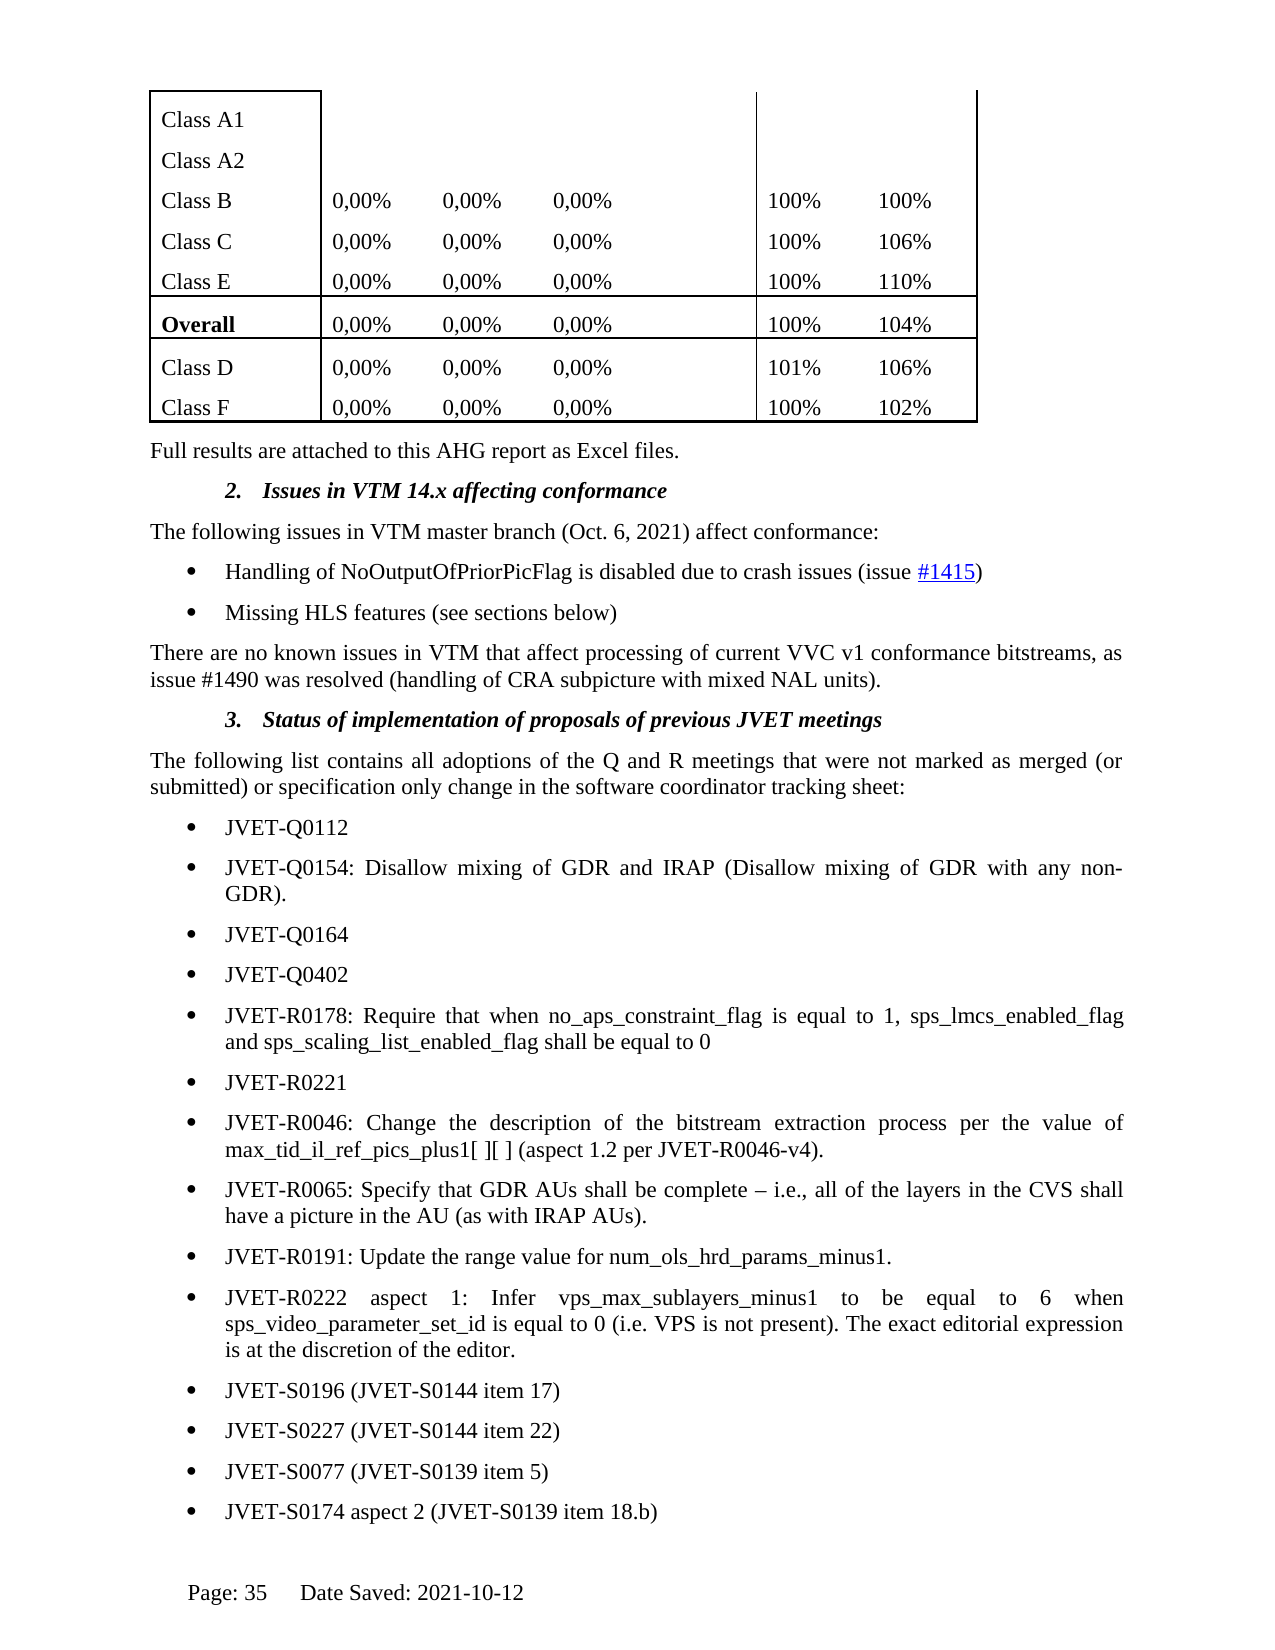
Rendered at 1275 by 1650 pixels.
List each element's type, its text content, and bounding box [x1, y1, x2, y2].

text There are no known issues in VTM that affect processing of current VVC v1 conformance bitstreams, as issue #1490 was resolved (handling of CRA subpicture with mixed NAL units). [150, 639, 1125, 692]
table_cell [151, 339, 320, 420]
text The following list contains all adoptions of the Q and R meetings that were not marked as merged (or submitted) or specification only change in the software coordinator tracking sheet: [150, 747, 1125, 799]
list JVET-R0065: Specify that GDR AUs shall be complete – i.e., all of the layers in the CVS shall have a picture in the AU (as with IRAP AUs). [187, 1176, 1125, 1229]
list Handling of NoOutputOfPriorPicFlag is disabled due to crash issues (issue #1415) [187, 558, 1125, 584]
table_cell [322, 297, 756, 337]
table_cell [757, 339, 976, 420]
list JVET-Q0402 [187, 961, 1125, 988]
list JVET-R0191: Update the range value for num_ols_hrd_params_minus1. [187, 1243, 1125, 1269]
list JVET-S0077 (JVET-S0139 item 5) [187, 1458, 1125, 1484]
list JVET-R0222 aspect 1: Infer vps_max_sublayers_minus1 to be equal to 6 when sps_video_parameter_set_id is equal to 0 (i.e. VPS is not present). The exact editorial expression is at the discretion of the editor. [187, 1284, 1125, 1363]
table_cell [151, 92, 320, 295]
list JVET-Q0154: Disallow mixing of GDR and IRAP (Disallow mixing of GDR with any non-GDR). [187, 854, 1125, 907]
list JVET-S0196 (JVET-S0144 item 17) [187, 1377, 1125, 1403]
list JVET-R0178: Require that when no_aps_constraint_flag is equal to 1, sps_lmcs_enabled_flag and sps_scaling_list_enabled_flag shall be equal to 0 [187, 1002, 1125, 1055]
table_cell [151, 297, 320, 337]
list JVET-S0227 (JVET-S0144 item 22) [187, 1417, 1125, 1444]
list JVET-S0174 aspect 2 (JVET-S0139 item 18.b) [187, 1498, 1125, 1525]
list Missing HLS features (see sections below) [187, 599, 1125, 625]
list JVET-R0221 [187, 1069, 1125, 1095]
list JVET-R0046: Change the description of the bitstream extraction process per the value of max_tid_il_ref_pics_plus1[ ][ ] (aspect 1.2 per JVET-R0046-v4). [187, 1109, 1125, 1162]
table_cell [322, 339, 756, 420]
list Status of implementation of proposals of previous JVET meetings [225, 706, 1125, 732]
list JVET-Q0112 [187, 813, 1125, 840]
text Full results are attached to this AHG report as Excel files. [150, 437, 1125, 463]
text The following issues in VTM master branch (Oct. 6, 2021) affect conformance: [150, 518, 1125, 544]
list JVET-Q0164 [187, 921, 1125, 947]
list Issues in VTM 14.x affecting conformance [225, 477, 1125, 503]
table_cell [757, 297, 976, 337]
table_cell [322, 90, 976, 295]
